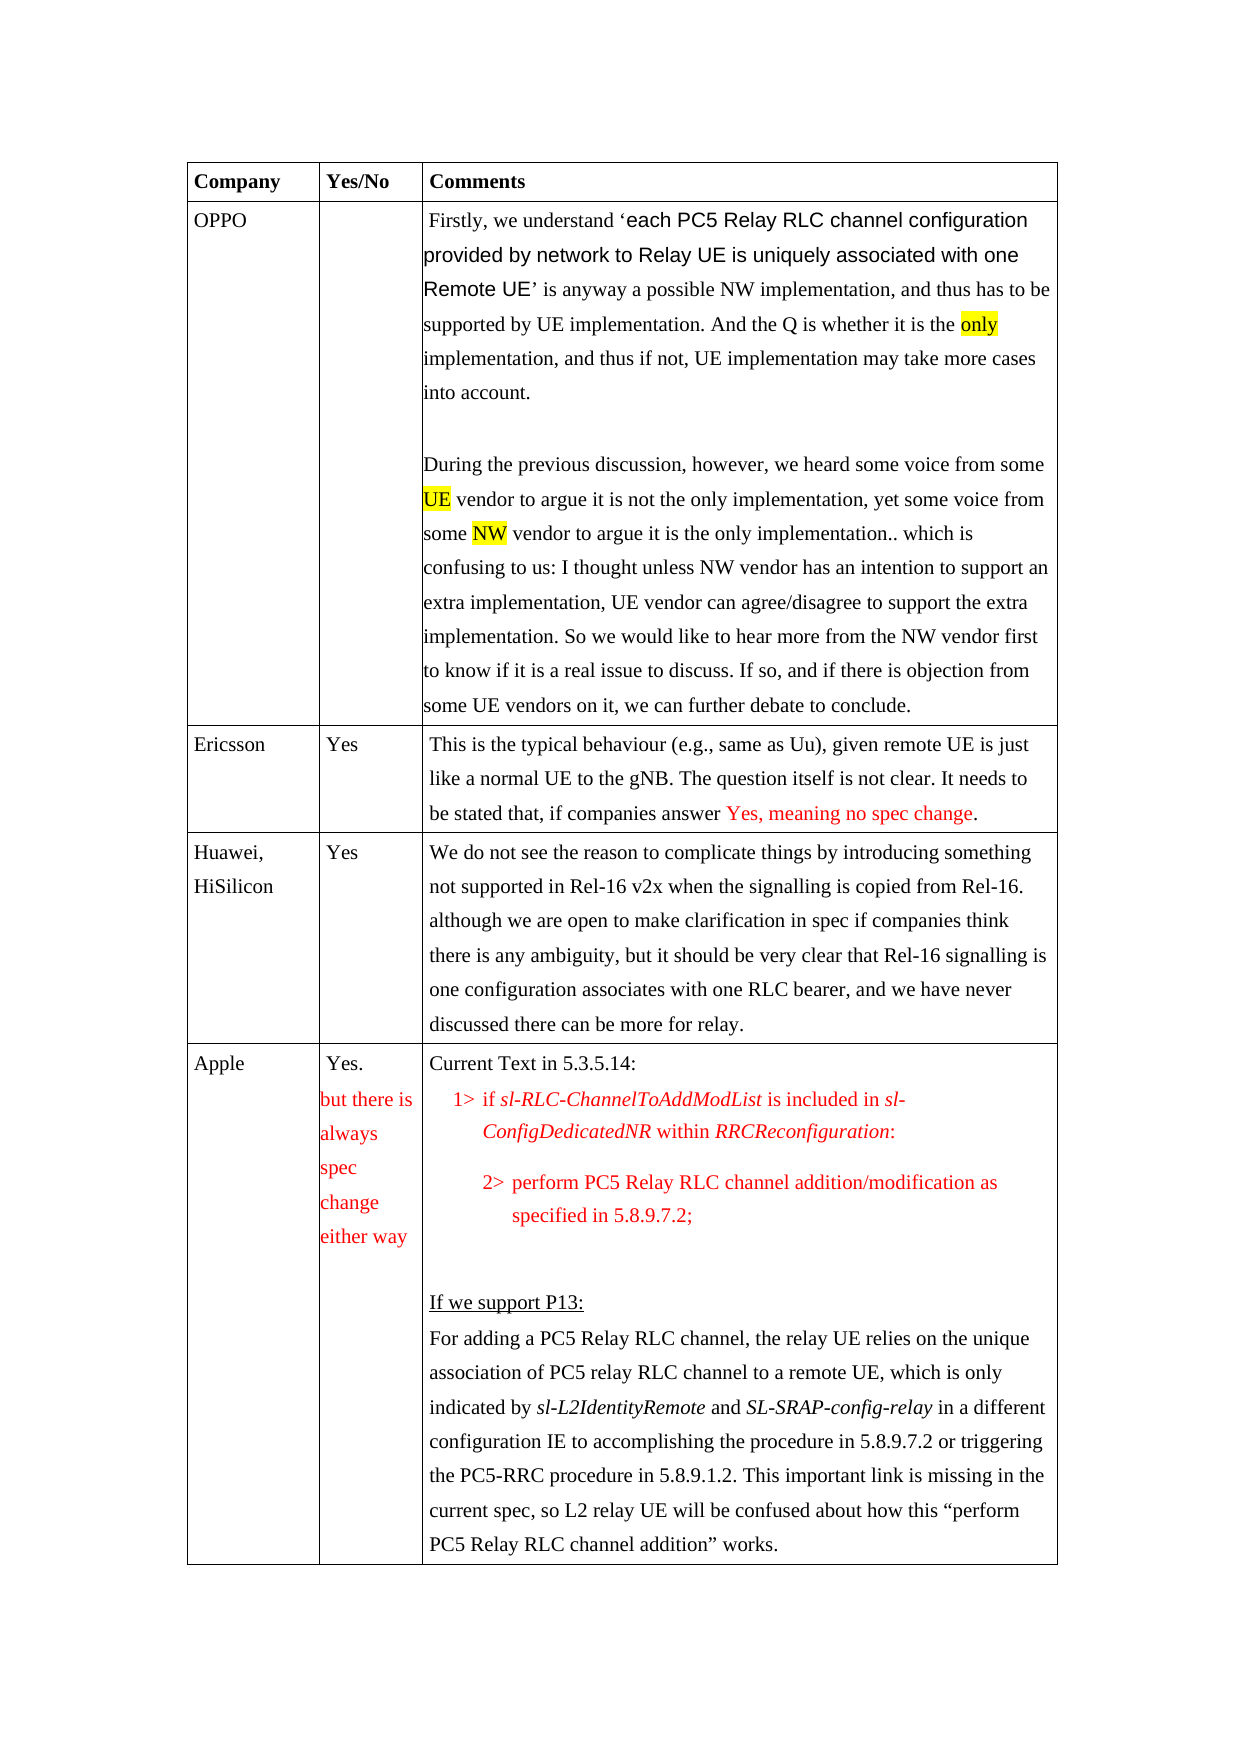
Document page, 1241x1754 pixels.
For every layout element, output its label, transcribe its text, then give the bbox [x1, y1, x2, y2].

table_header Yes/No [320, 163, 422, 201]
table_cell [423, 1044, 1057, 1564]
table_cell This is the typical behaviour (e.g., same as Uu), given remote UE is just like a normal UE to the gNB. The question itself is not clear. It needs to be stated that, if companies answer Yes, meaning no spec change. [423, 726, 1057, 832]
table_cell Huawei, HiSilicon [188, 833, 319, 1043]
table_header Comments [423, 163, 1057, 201]
table_cell Apple [188, 1044, 319, 1564]
table_cell We do not see the reason to complicate things by introducing something not supported in Rel-16 v2x when the signalling is copied from Rel-16. although we are open to make clarification in spec if companies think there is any ambiguity, but it should be very clear that Rel-16 signalling is one configuration associates with one RLC bearer, and we have never discussed there can be more for relay. [423, 833, 1057, 1043]
table_cell Yes [320, 833, 422, 1043]
table_cell Yes [320, 726, 422, 832]
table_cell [320, 1044, 422, 1564]
table_cell OPPO [188, 202, 319, 724]
table_cell [320, 202, 422, 724]
table_header Company [188, 163, 319, 201]
table_cell Firstly, we understand ‘each PC5 Relay RLC channel configuration provided by network to Relay UE is uniquely associated with one Remote UE’ is anyway a possible NW implementation, and thus has to be supported by UE implementation. And the Q is whether it is the only implementation, and thus if not, UE implementation may take more cases into account. During the previous discussion, however, we heard some voice from some UE vendor to argue it is not the only implementation, yet some voice from some NW vendor to argue it is the only implementation.. which is confusing to us: I thought unless NW vendor has an intention to support an extra implementation, UE vendor can agree/disagree to support the extra implementation. So we would like to hear more from the NW vendor first to know if it is a real issue to discuss. If so, and if there is objection from some UE vendors on it, we can further debate to conclude. [423, 202, 1057, 724]
table_cell Ericsson [188, 726, 319, 832]
